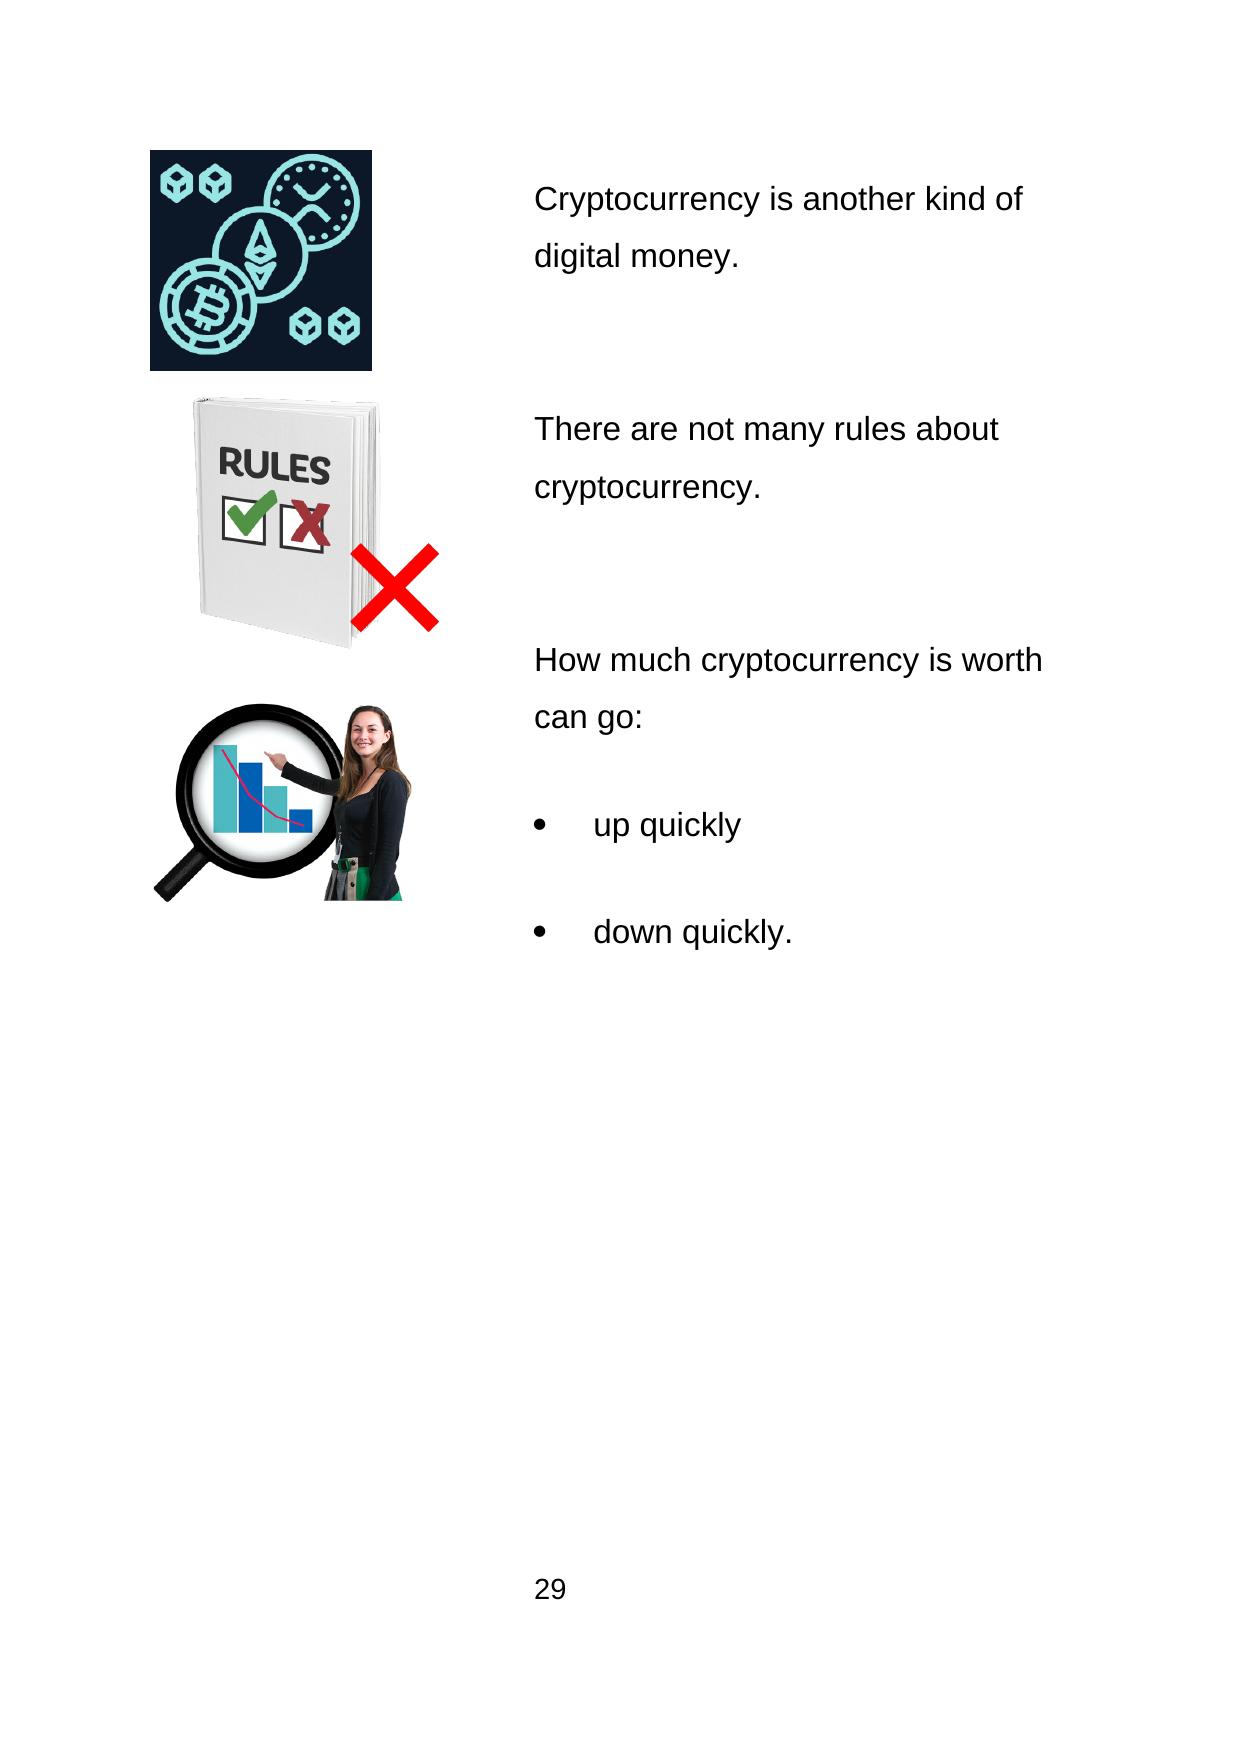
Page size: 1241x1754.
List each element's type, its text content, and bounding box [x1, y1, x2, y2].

list down quickly. [534, 913, 1090, 951]
picture [150, 670, 414, 935]
text How much cryptocurrency is worth can go: [534, 639, 1090, 736]
text There are not many rules about cryptocurrency. [534, 409, 1090, 505]
picture [150, 150, 372, 371]
text Cryptocurrency is another kind of digital money. [534, 179, 1090, 275]
list up quickly [534, 805, 1090, 843]
picture [150, 386, 455, 654]
